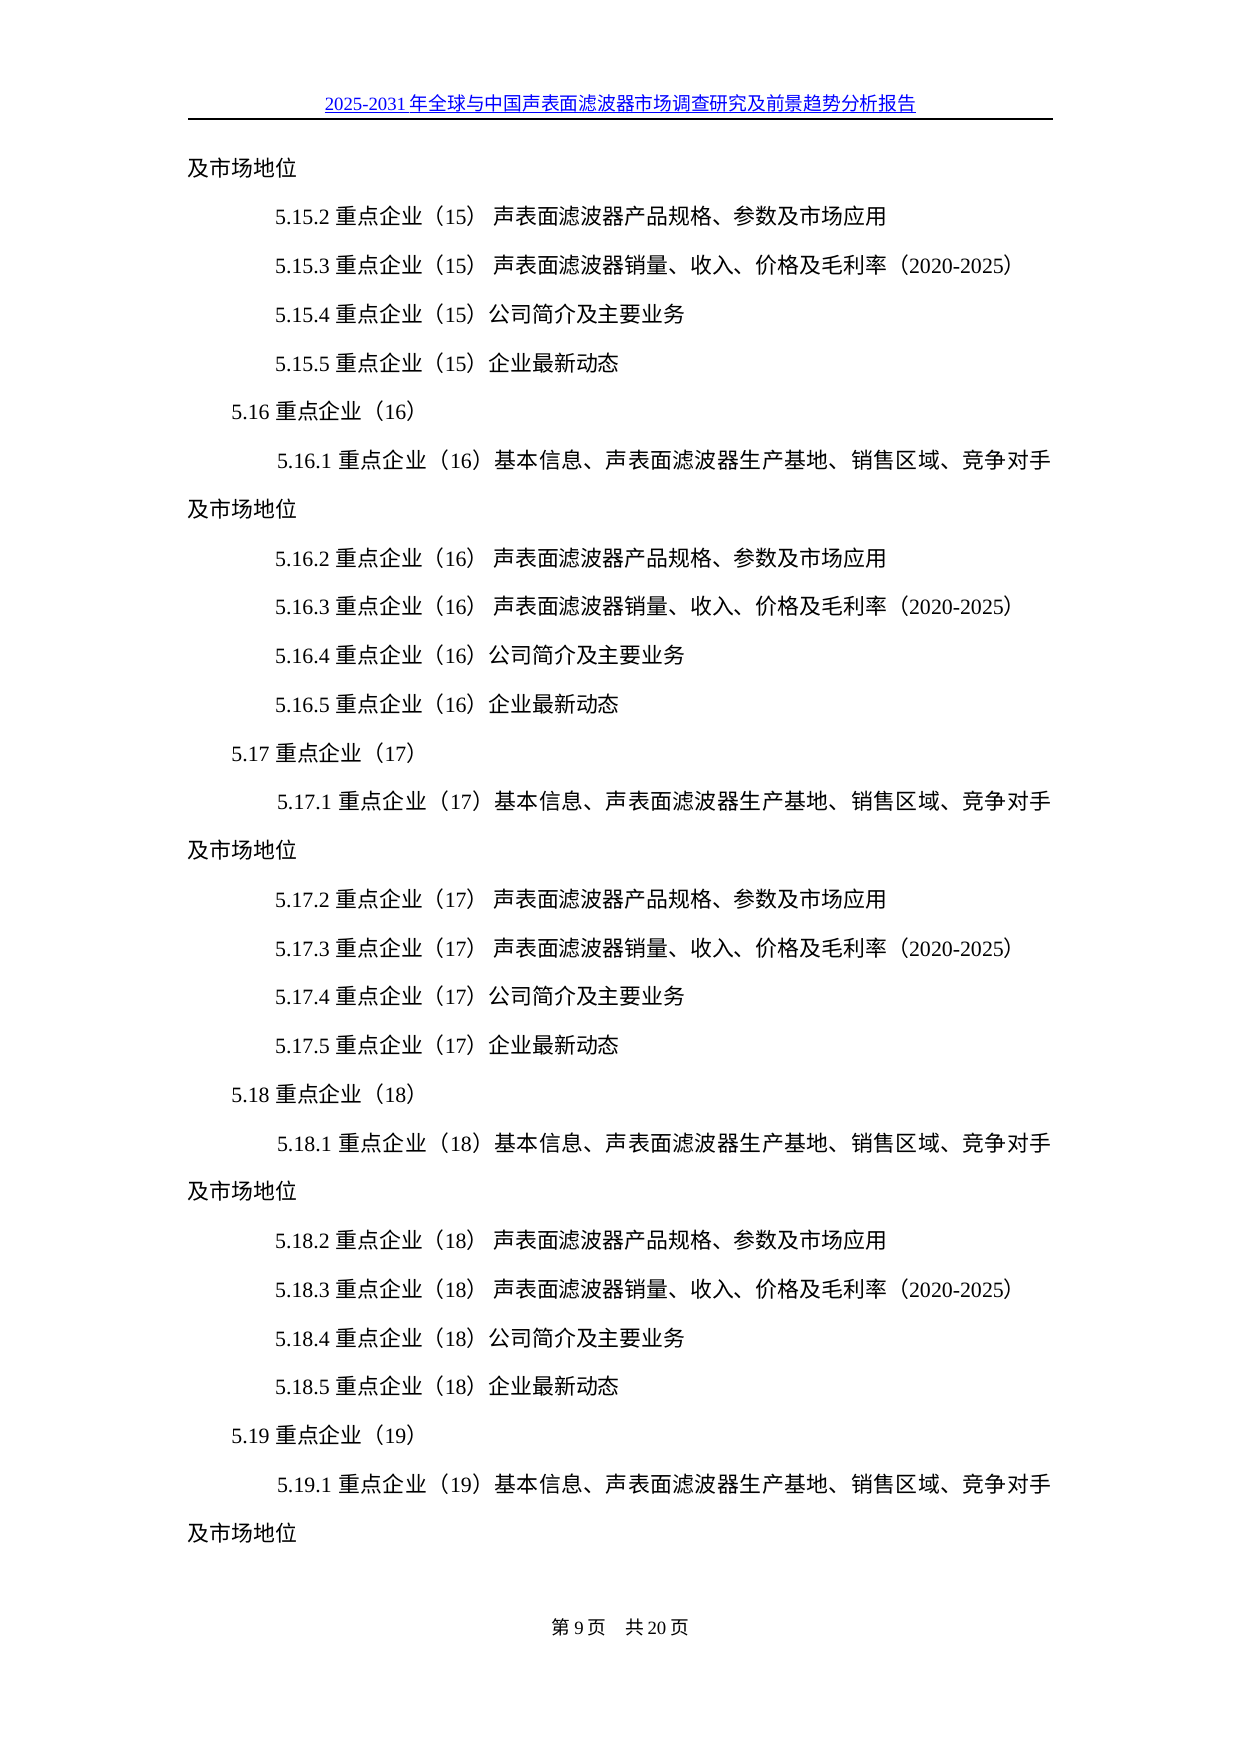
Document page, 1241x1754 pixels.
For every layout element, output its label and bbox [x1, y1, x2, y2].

text [187, 150, 1053, 1548]
